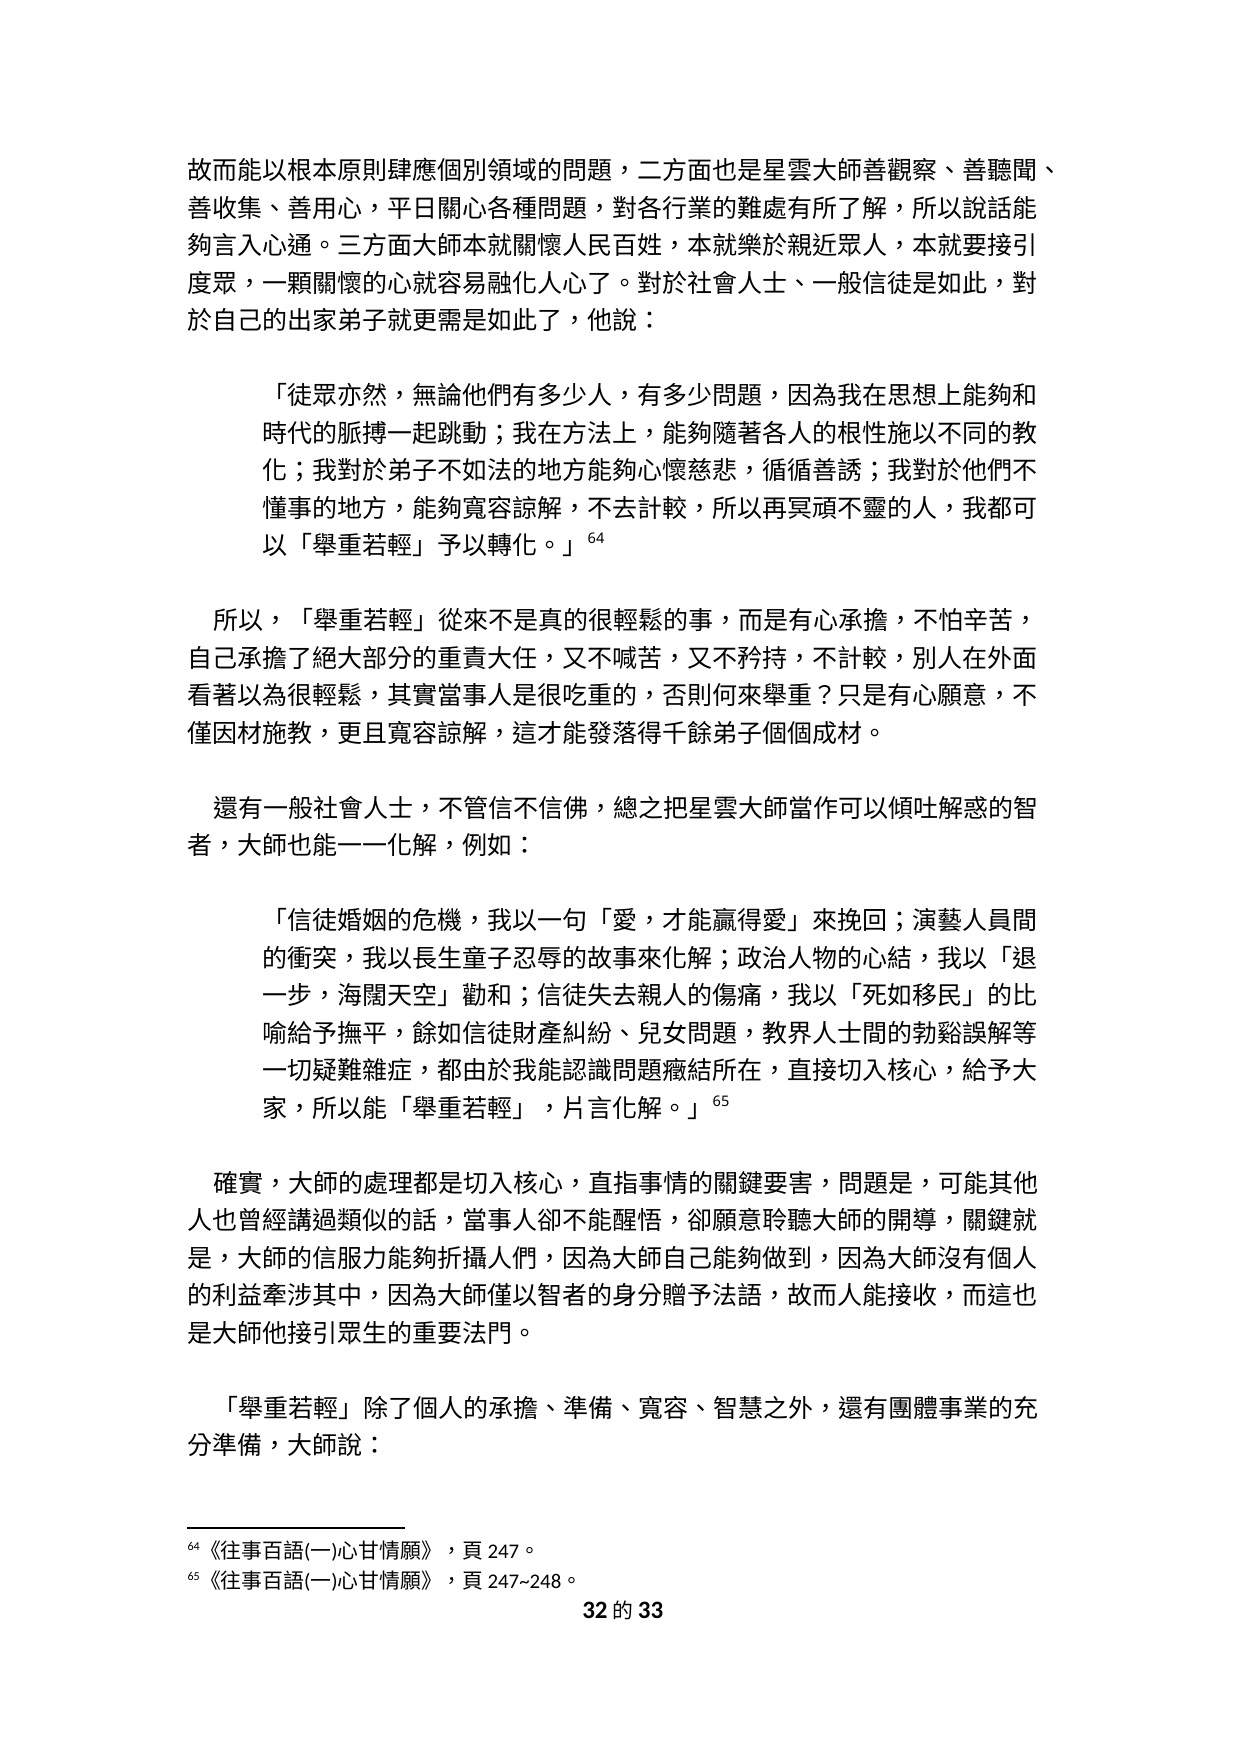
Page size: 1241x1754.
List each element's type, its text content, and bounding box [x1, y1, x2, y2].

text 所以，「舉重若輕」從來不是真的很輕鬆的事，而是有心承擔，不怕辛苦，自己承擔了絕大部分的重責大任，又不喊苦，又不矜持，不計較，別人在外面看著以為很輕鬆，其實當事人是很吃重的，否則何來舉重？只是有心願意，不僅因材施教，更且寬容諒解，這才能發落得千餘弟子個個成材。 [187, 600, 1053, 750]
text 「舉重若輕」除了個人的承擔、準備、寬容、智慧之外，還有團體事業的充分準備，大師說： [187, 1387, 1053, 1462]
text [187, 150, 1053, 337]
text 確實，大師的處理都是切入核心，直指事情的關鍵要害，問題是，可能其他人也曾經講過類似的話，當事人卻不能醒悟，卻願意聆聽大師的開導，關鍵就是，大師的信服力能夠折攝人們，因為大師自己能夠做到，因為大師沒有個人的利益牽涉其中，因為大師僅以智者的身分贈予法語，故而人能接收，而這也是大師他接引眾生的重要法門。 [187, 1162, 1053, 1350]
text 「信徒婚姻的危機，我以一句「愛，才能贏得愛」來挽回；演藝人員間的衝突，我以長生童子忍辱的故事來化解；政治人物的心結，我以「退一步，海闊天空」勸和；信徒失去親人的傷痛，我以「死如移民」的比喻給予撫平，餘如信徒財產糾紛、兒女問題，教界人士間的勃谿誤解等一切疑難雜症，都由於我能認識問題癥結所在，直接切入核心，給予大家，所以能「舉重若輕」，片言化解。」 [262, 900, 1053, 1125]
text 還有一般社會人士，不管信不信佛，總之把星雲大師當作可以傾吐解惑的智者，大師也能一一化解，例如： [187, 787, 1053, 862]
text 「徒眾亦然，無論他們有多少人，有多少問題，因為我在思想上能夠和時代的脈搏一起跳動；我在方法上，能夠隨著各人的根性施以不同的教化；我對於弟子不如法的地方能夠心懷慈悲，循循善誘；我對於他們不懂事的地方，能夠寬容諒解，不去計較，所以再冥頑不靈的人，我都可以「舉重若輕」予以轉化。」 [262, 375, 1053, 562]
